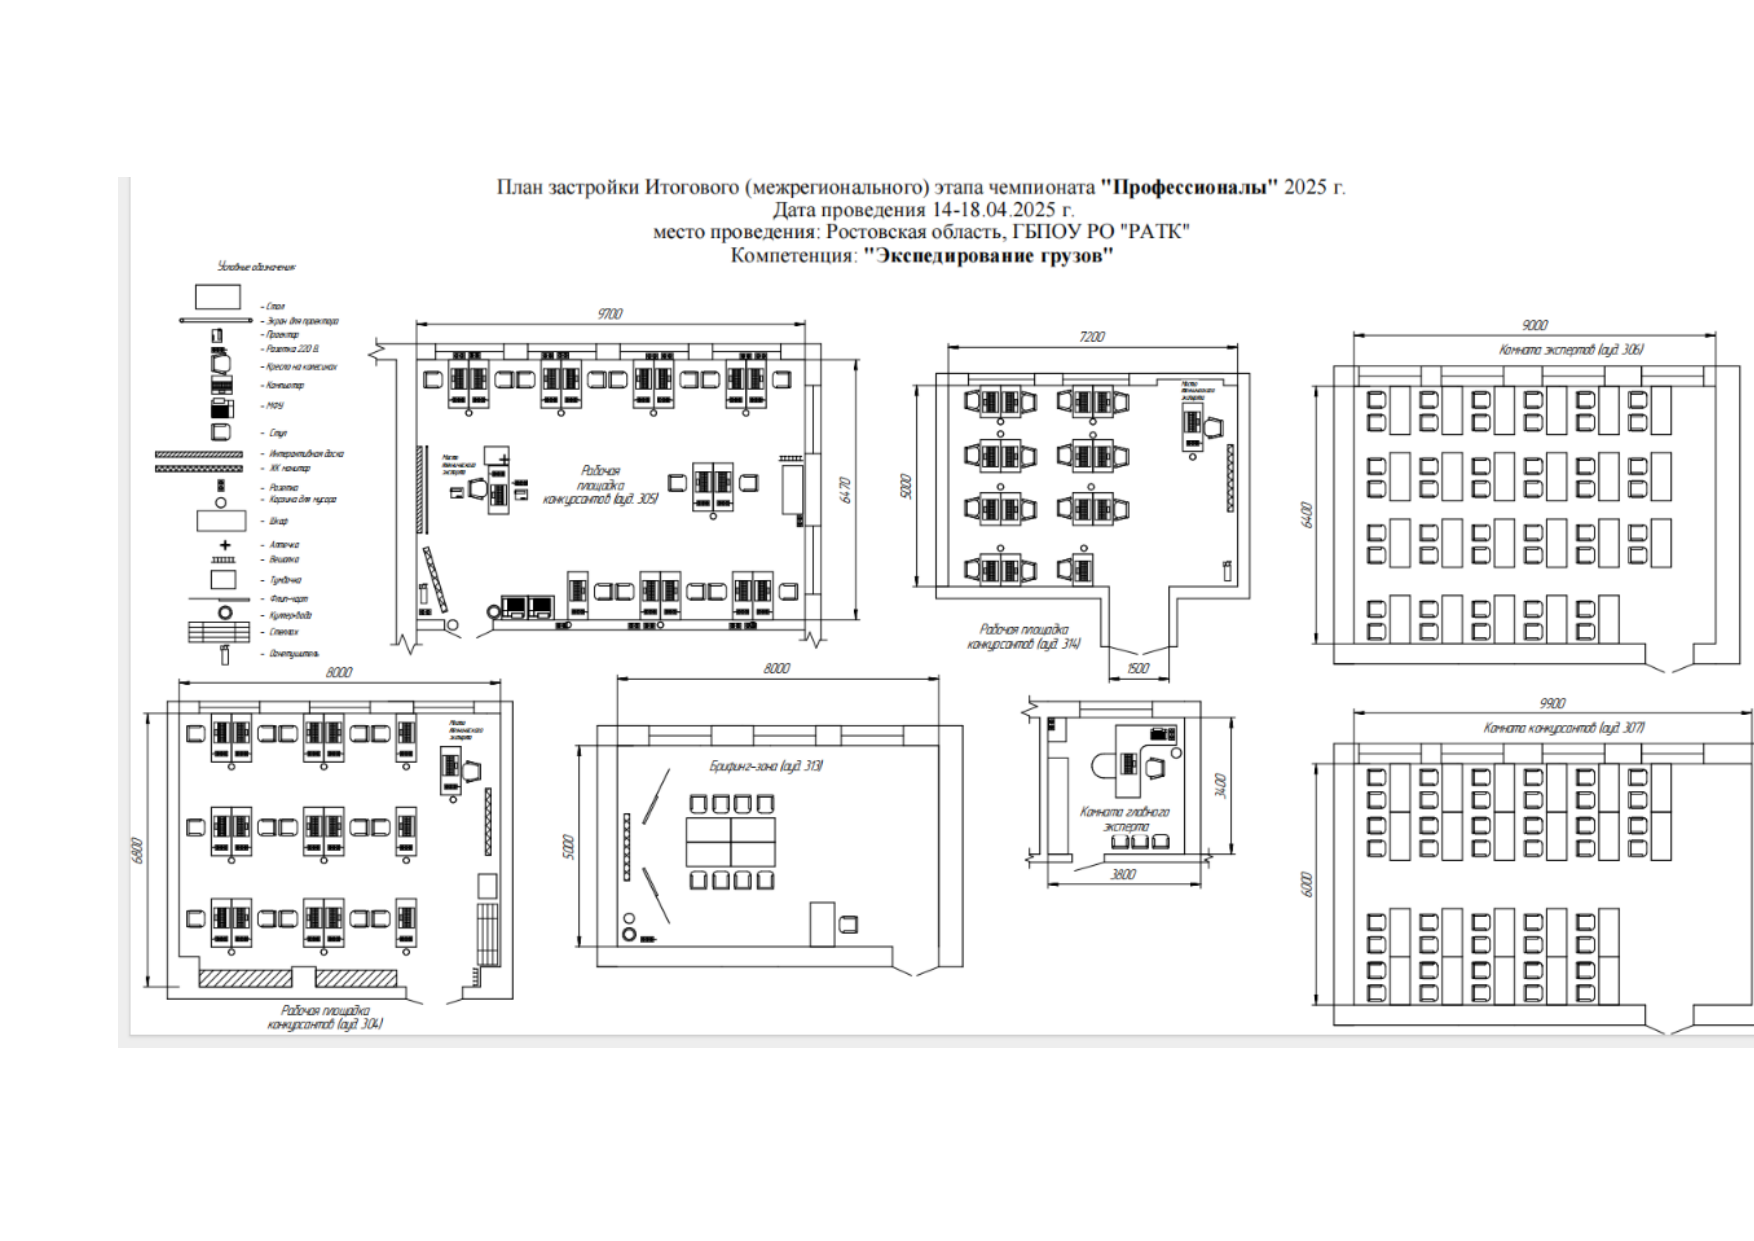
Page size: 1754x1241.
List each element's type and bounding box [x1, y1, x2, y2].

picture [118, 177, 1754, 1048]
